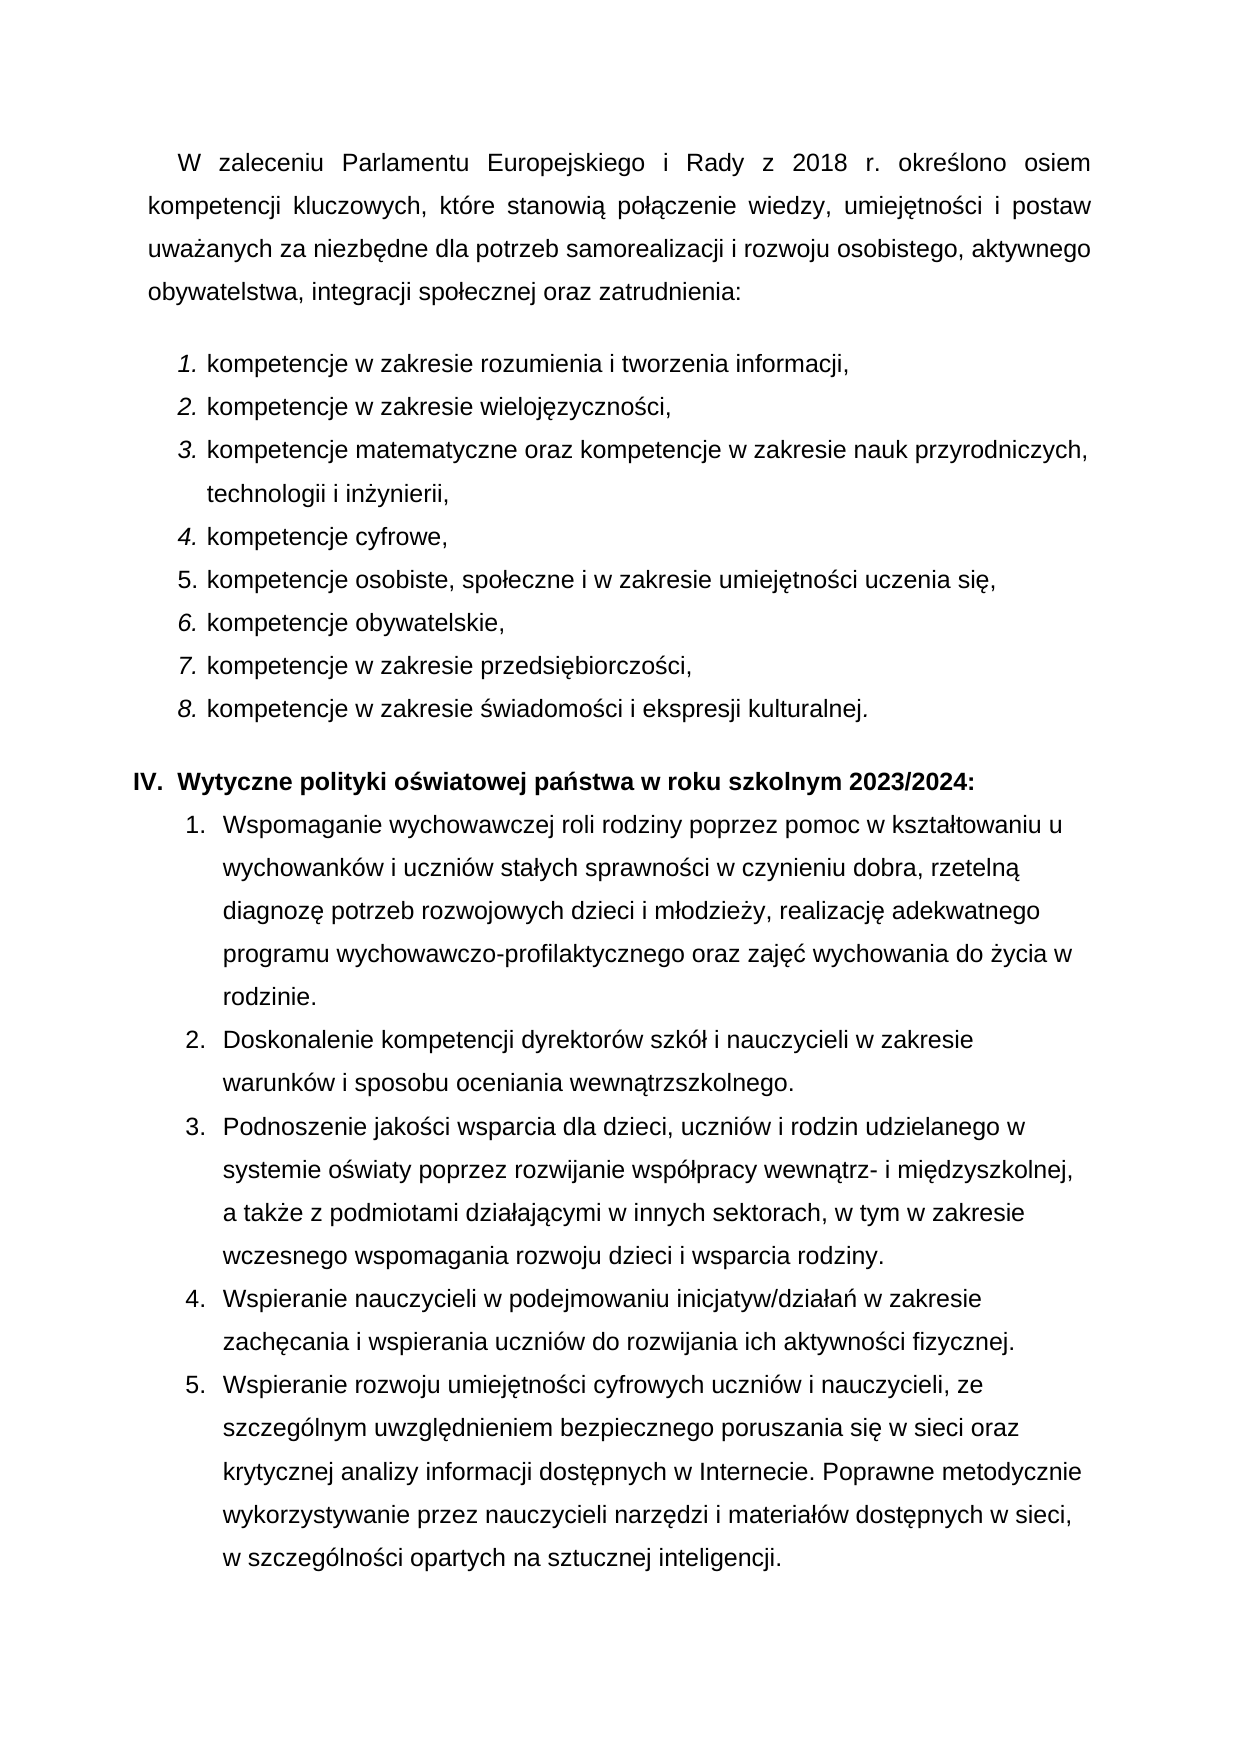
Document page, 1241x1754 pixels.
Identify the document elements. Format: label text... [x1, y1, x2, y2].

list kompetencje w zakresie rozumienia i tworzenia informacji, [177, 349, 1093, 378]
list kompetencje w zakresie wielojęzyczności, [177, 392, 1093, 421]
list Doskonalenie kompetencji dyrektorów szkół i nauczycieli w zakresie warunków i sposobu oceniania wewnątrzszkolnego. [185, 1025, 1093, 1097]
list kompetencje cyfrowe, [177, 522, 1093, 551]
list kompetencje matematyczne oraz kompetencje w zakresie nauk przyrodniczych, technologii i inżynierii, [177, 436, 1093, 507]
list W zaleceniu Parlamentu Europejskiego i Rady z 2018 r. określono osiem kompetencji kluczowych, które stanowią połączenie wiedzy, umiejętności i postaw uważanych za niezbędne dla potrzeb samorealizacji i rozwoju osobistego, aktywnego obywatelstwa, integracji społecznej oraz zatrudnienia: [148, 148, 1093, 306]
list kompetencje obywatelskie, [177, 608, 1093, 637]
list Wspieranie nauczycieli w podejmowaniu inicjatyw/działań w zakresie zachęcania i wspierania uczniów do rozwijania ich aktywności fizycznej. [185, 1284, 1093, 1356]
list Wspomaganie wychowawczej roli rodziny poprzez pomoc w kształtowaniu u wychowanków i uczniów stałych sprawności w czynieniu dobra, rzetelną diagnozę potrzeb rozwojowych dzieci i młodzieży, realizację adekwatnego programu wychowawczo-profilaktycznego oraz zajęć wychowania do życia w rodzinie. [185, 810, 1093, 1011]
list kompetencje w zakresie świadomości i ekspresji kulturalnej. [177, 694, 1093, 723]
list IV. Wytyczne polityki oświatowej państwa w roku szkolnym 2023/2024: [133, 767, 1093, 795]
list Podnoszenie jakości wsparcia dla dzieci, uczniów i rodzin udzielanego w systemie oświaty poprzez rozwijanie współpracy wewnątrz- i międzyszkolnej, a także z podmiotami działającymi w innych sektorach, w tym w zakresie wczesnego wspomagania rozwoju dzieci i wsparcia rodziny. [185, 1112, 1093, 1270]
list kompetencje osobiste, społeczne i w zakresie umiejętności uczenia się, [177, 565, 1093, 594]
list Wspieranie rozwoju umiejętności cyfrowych uczniów i nauczycieli, ze szczególnym uwzględnieniem bezpiecznego poruszania się w sieci oraz krytycznej analizy informacji dostępnych w Internecie. Poprawne metodycznie wykorzystywanie przez nauczycieli narzędzi i materiałów dostępnych w sieci, w szczególności opartych na sztucznej inteligencji. [185, 1370, 1093, 1572]
list kompetencje w zakresie przedsiębiorczości, [177, 651, 1093, 680]
